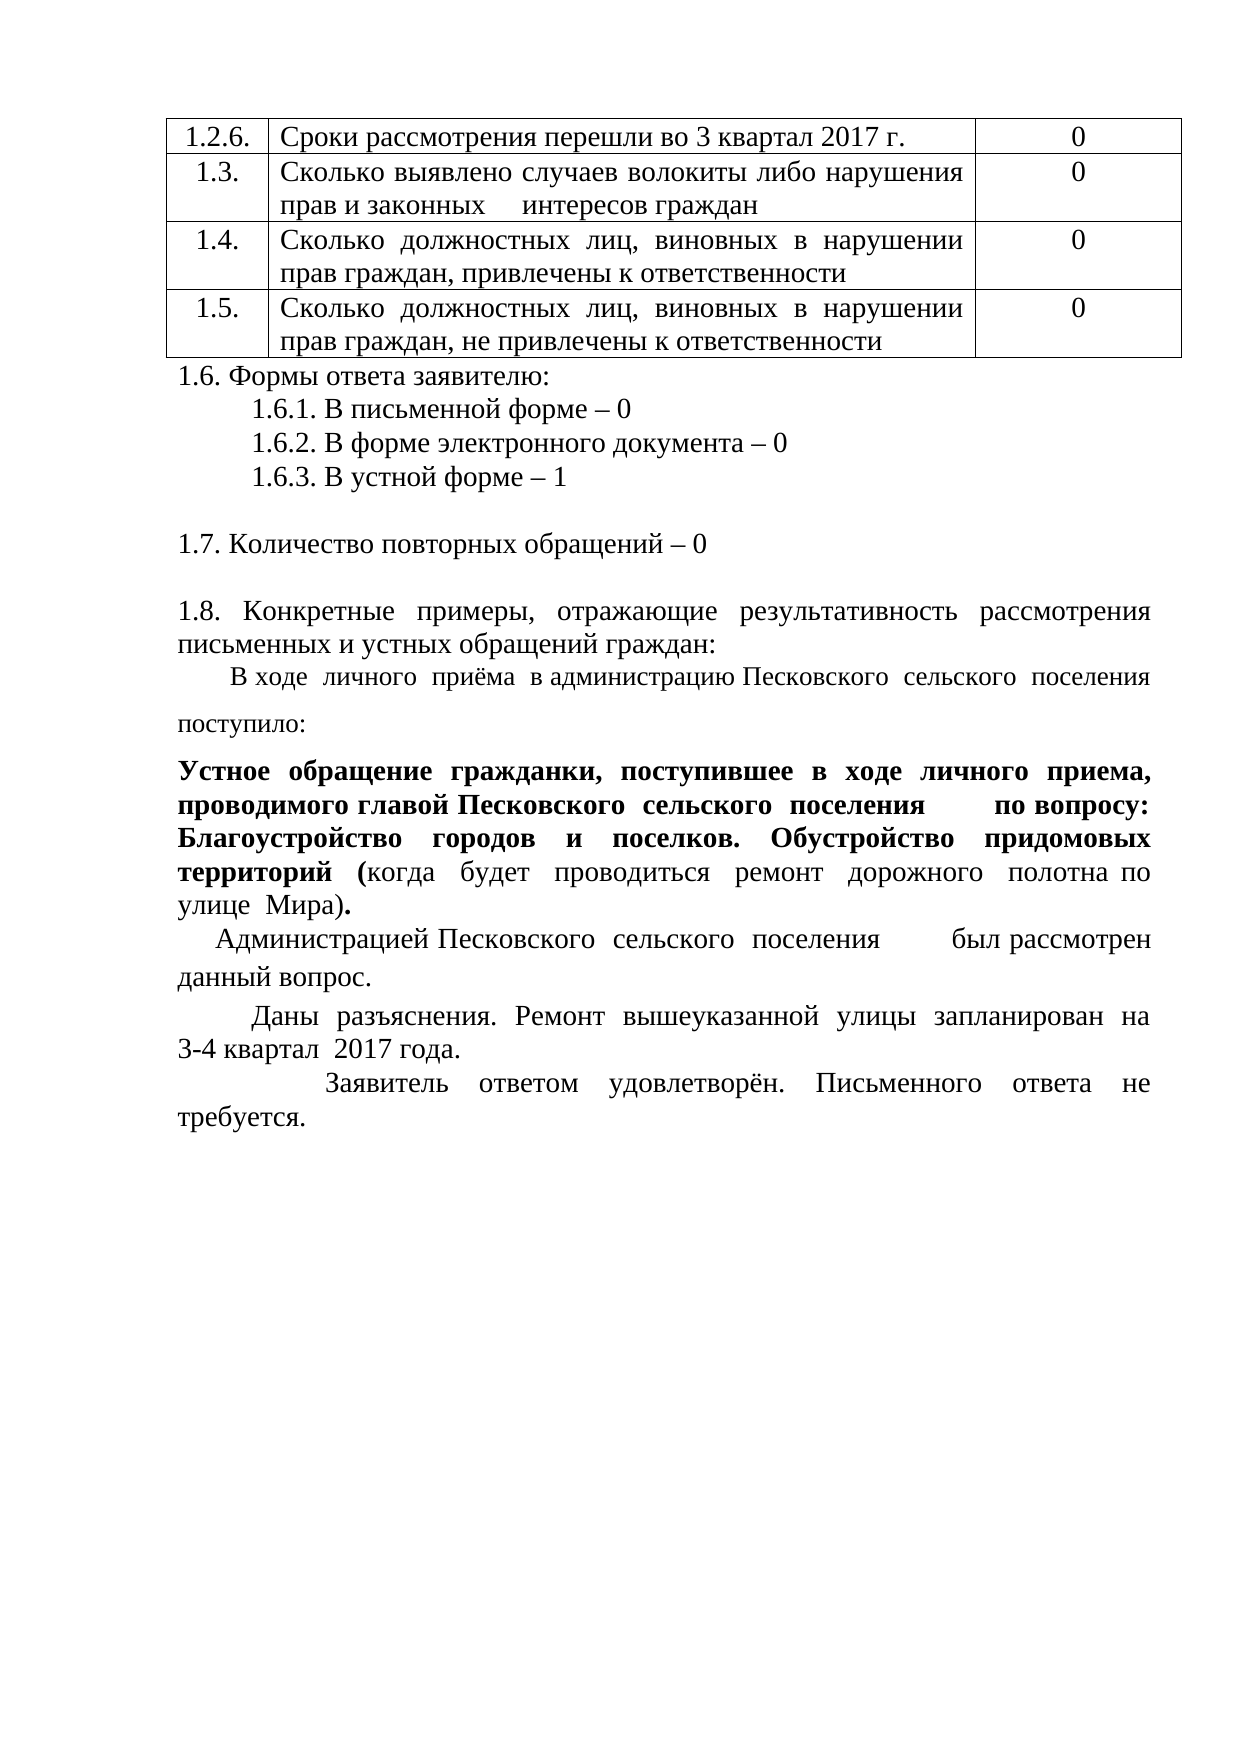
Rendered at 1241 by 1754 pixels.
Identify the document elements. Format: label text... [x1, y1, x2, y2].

table_cell Сколько должностных лиц, виновных в нарушении прав граждан, привлечены к ответственности [269, 222, 975, 289]
text 1.7. Количество повторных обращений – 0 [177, 526, 1152, 559]
table_cell 1.3. [167, 154, 268, 221]
table_cell Сколько выявлено случаев волокиты либо нарушения прав и законных интересов граждан [269, 154, 975, 221]
table_cell 0 [976, 222, 1181, 289]
table_cell 0 [976, 290, 1181, 357]
text 1.6.2. В форме электронного документа – 0 [177, 425, 1152, 459]
text Заявитель ответом удовлетворён. Письменного ответа не требуется. [177, 1065, 1152, 1132]
table_cell 0 [976, 119, 1181, 153]
table_cell Сроки рассмотрения перешли во 3 квартал 2017 г. [269, 119, 975, 153]
text Устное обращение гражданки, поступившее в ходе личного приема, проводимого главой Песковского сельского поселения по вопросу: Благоустройство городов и поселков. Обустройство придомовых территорий (когда будет проводиться ремонт дорожного полотна по улице Мира). [177, 753, 1152, 921]
text В ходе личного приёма в администрацию Песковского сельского поселения поступило: [177, 660, 1152, 738]
text Даны разъяснения. Ремонт вышеуказанной улицы запланирован на 3-4 квартал 2017 года. [177, 998, 1152, 1065]
text 1.6. Формы ответа заявителю: [177, 358, 1152, 392]
table_cell 1.4. [167, 222, 268, 289]
text 1.6.1. В письменной форме – 0 [177, 392, 1152, 425]
text 1.6.3. В устной форме – 1 [177, 459, 1152, 492]
table_cell 0 [976, 154, 1181, 221]
text Администрацией Песковского сельского поселения был рассмотрен данный вопрос. [177, 921, 1152, 993]
table_cell 1.2.6. [167, 119, 268, 153]
text 1.8. Конкретные примеры, отражающие результативность рассмотрения письменных и устных обращений граждан: [177, 593, 1152, 660]
table_cell Сколько должностных лиц, виновных в нарушении прав граждан, не привлечены к ответственности [269, 290, 975, 357]
table_cell 1.5. [167, 290, 268, 357]
